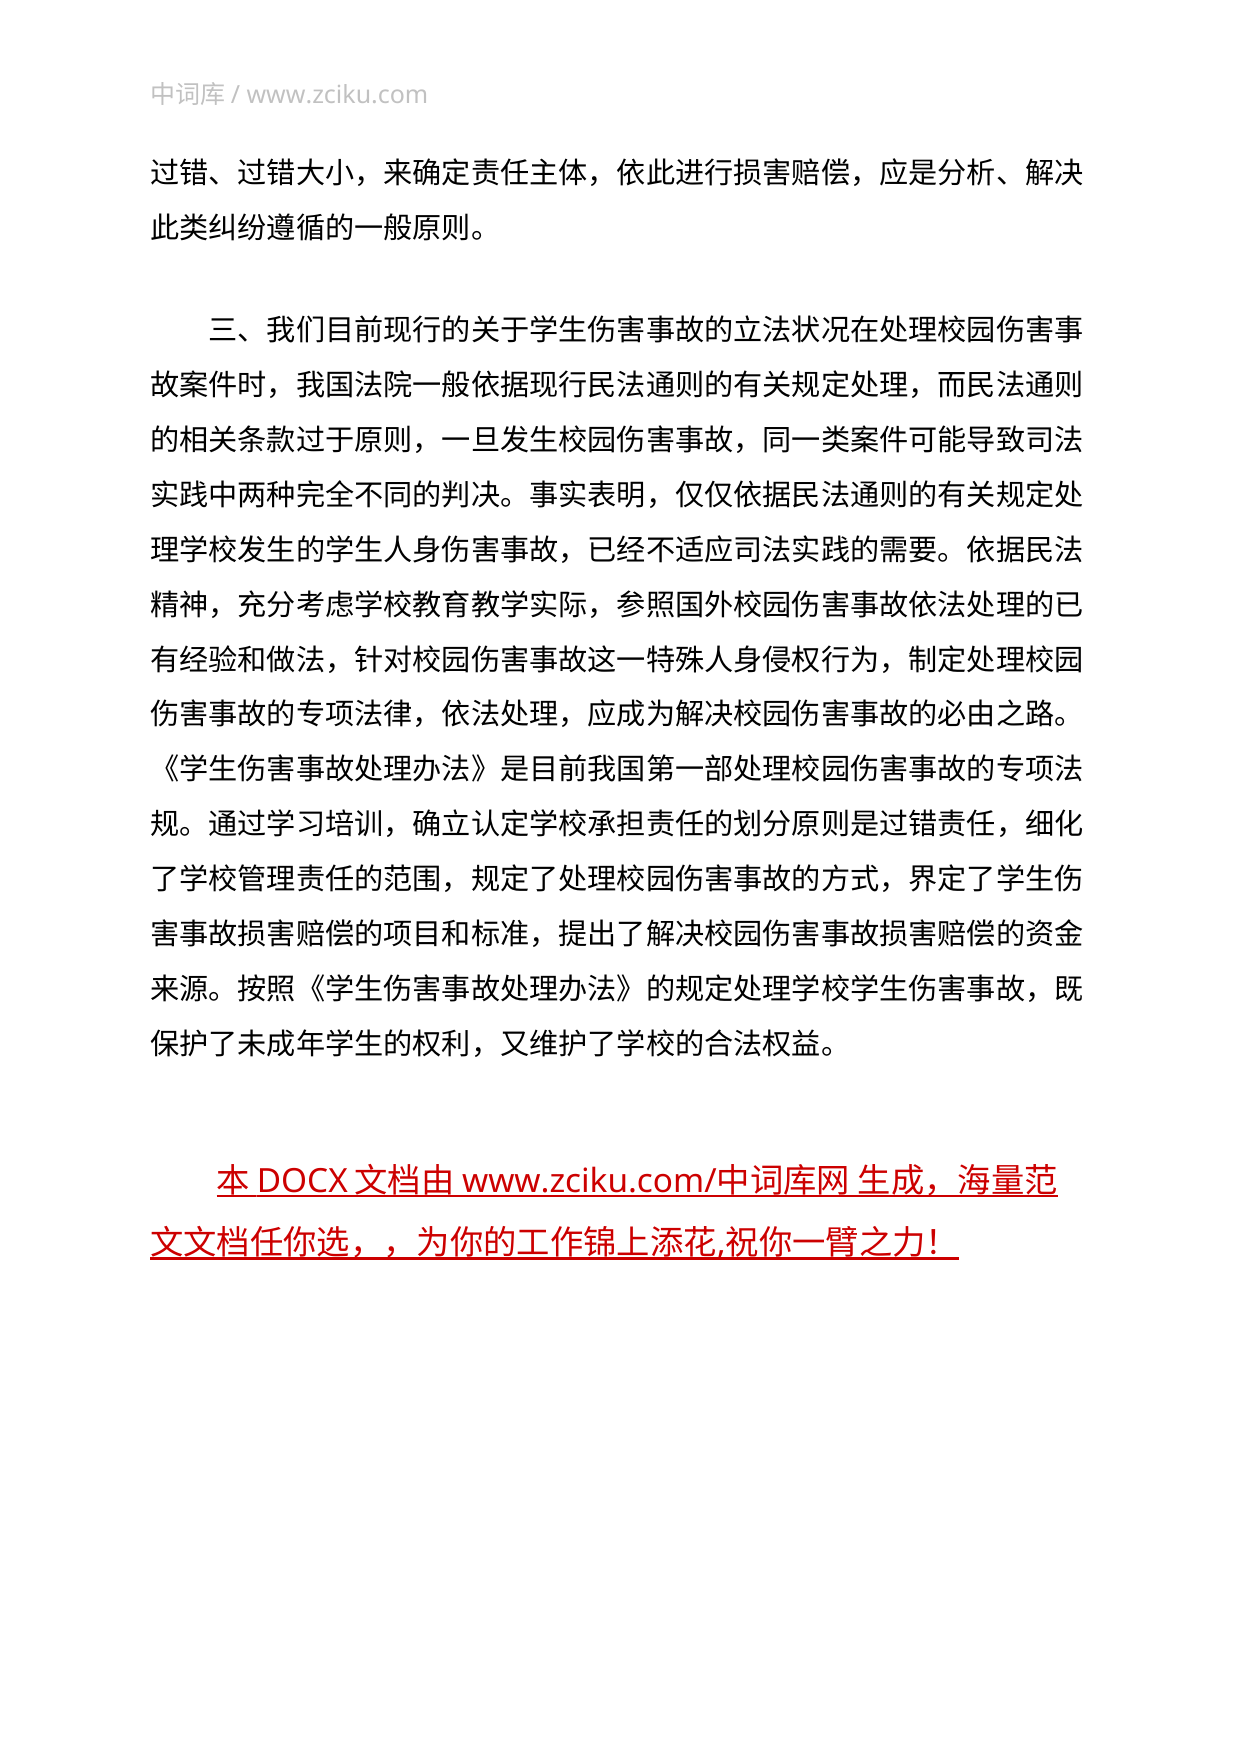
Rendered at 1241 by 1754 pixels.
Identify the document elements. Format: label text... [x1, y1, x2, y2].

text 本DOCX文档由 www.zciku.com/中词库网 生成，海量范文文档任你选，，为你的工作锦上添花,祝你一臂之力！ [150, 1153, 1090, 1264]
text 三、我们目前现行的关于学生伤害事故的立法状况在处理校园伤害事故案件时，我国法院一般依据现行民法通则的有关规定处理，而民法通则的相关条款过于原则，一旦发生校园伤害事故，同一类案件可能导致司法实践中两种完全不同的判决。事实表明，仅仅依据民法通则的有关规定处理学校发生的学生人身伤害事故，已经不适应司法实践的需要。依据民法精神，充分考虑学校教育教学实际，参照国外校园伤害事故依法处理的已有经验和做法，针对校园伤害事故这一特殊人身侵权行为，制定处理校园伤害事故的专项法律，依法处理，应成为解决校园伤害事故的必由之路。《学生伤害事故处理办法》是目前我国第一部处理校园伤害事故的专项法规。通过学习培训，确立认定学校承担责任的划分原则是过错责任，细化了学校管理责任的范围，规定了处理校园伤害事故的方式，界定了学生伤害事故损害赔偿的项目和标准，提出了解决校园伤害事故损害赔偿的资金来源。按照《学生伤害事故处理办法》的规定处理学校学生伤害事故，既保护了未成年学生的权利，又维护了学校的合法权益。 [150, 307, 1090, 1063]
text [150, 150, 1090, 247]
